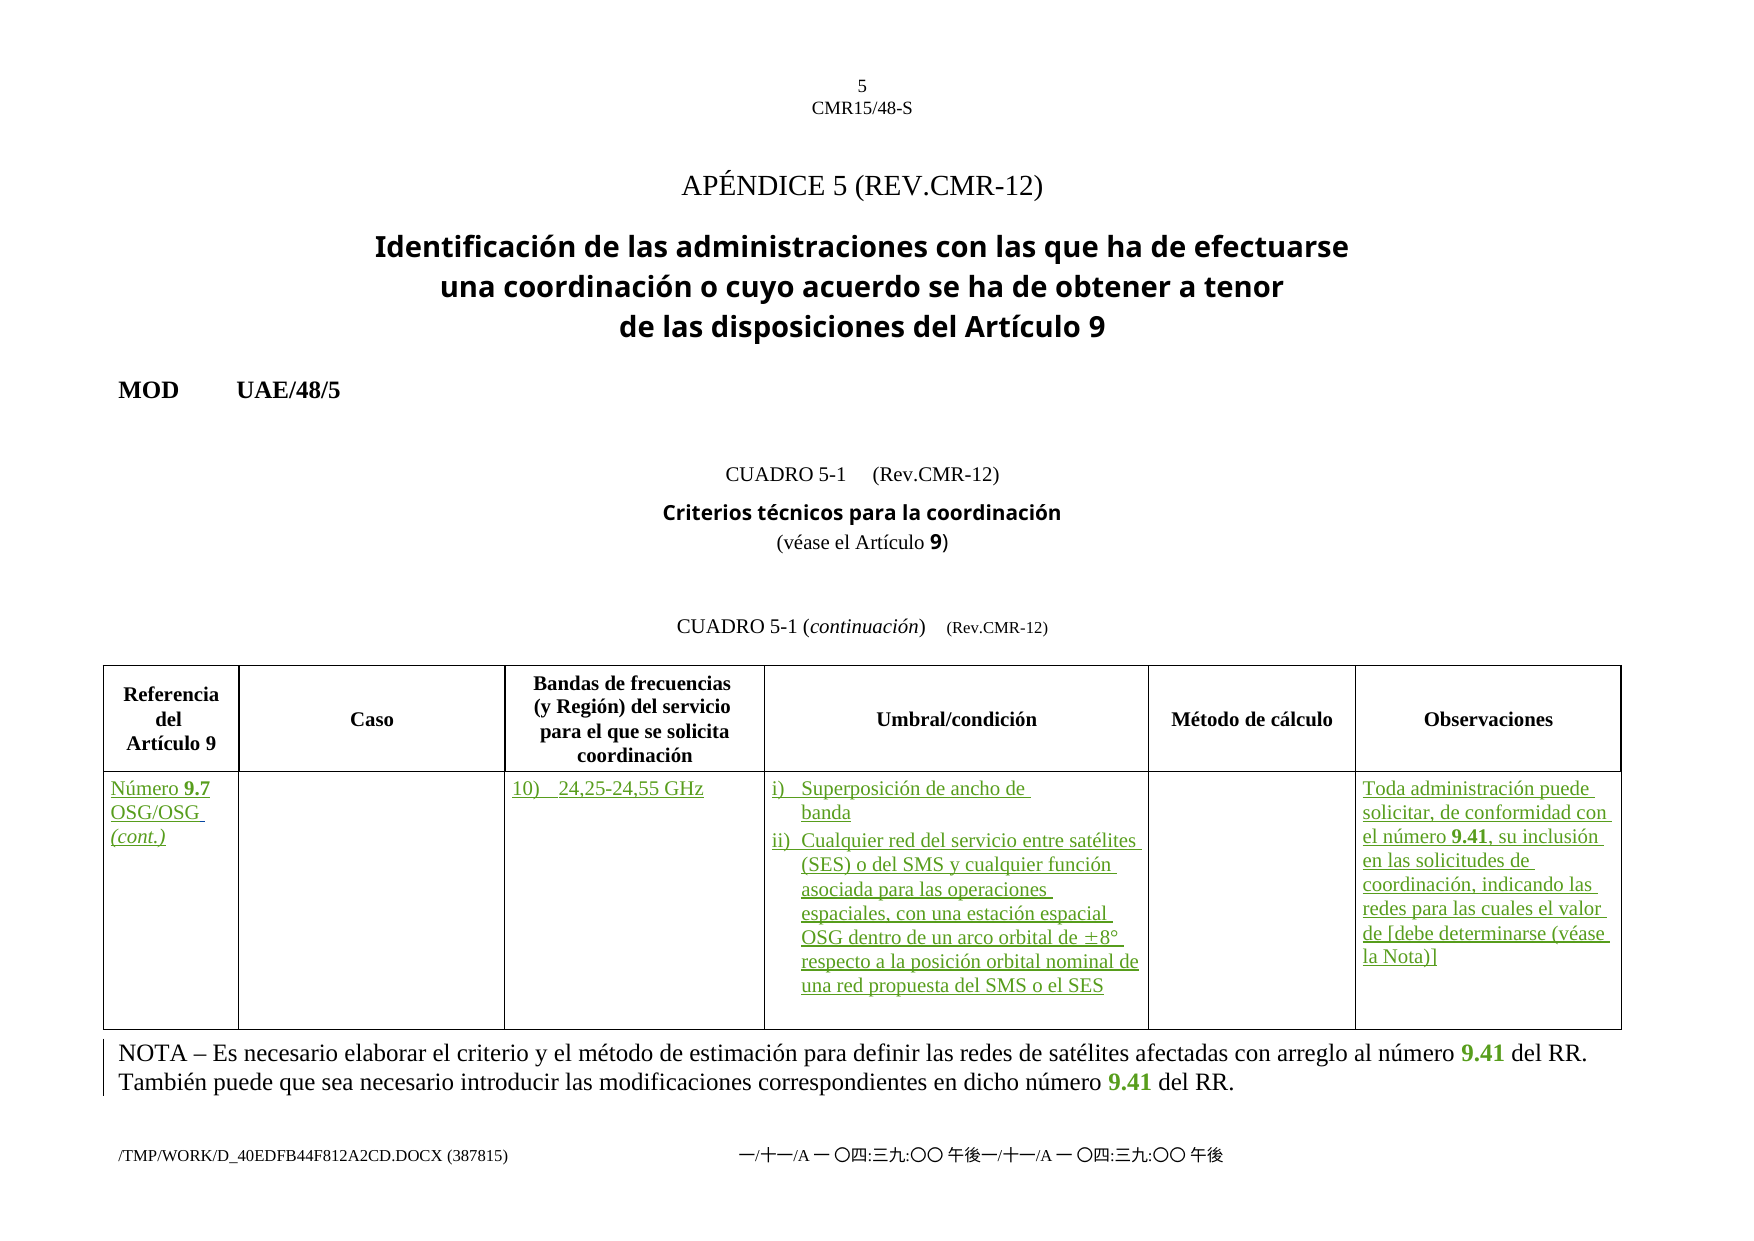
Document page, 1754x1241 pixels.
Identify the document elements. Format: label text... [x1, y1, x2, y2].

text NOTA – Es necesario elaborar el criterio y el método de estimación para definir las redes de satélites afectadas con arreglo al número 9.41 del RR. También puede que sea necesario introducir las modificaciones correspondientes en dicho número 9.41 del RR. [118, 1038, 1606, 1096]
table_header Caso [240, 666, 504, 771]
table_cell [1149, 772, 1355, 1029]
table_cell [505, 772, 764, 1029]
table_cell [1356, 772, 1621, 1029]
table_header Observaciones [1356, 666, 1620, 771]
text MOD UAE/48/5 [118, 375, 1606, 404]
text CUADRO 5-1 (Rev.CMR-12) [118, 462, 1606, 486]
text APÉNDICE 5 (REV.CMR-12) [118, 168, 1606, 202]
table_header Referencia del Artículo 9 [104, 666, 238, 771]
table_cell [239, 772, 504, 1029]
table_cell [765, 772, 1148, 1029]
title Criterios técnicos para la coordinación (véase el Artículo 9) [118, 498, 1606, 555]
table_header Umbral/condición [765, 666, 1148, 771]
table_header Bandas de frecuencias (y Región) del servicio para el que se solicita coordinación [506, 666, 764, 771]
title Identificación de las administraciones con las que ha de efectuarse una coordinación o cuyo acuerdo se ha de obtener a tenor de las disposiciones del Artículo 9 [118, 227, 1606, 346]
table_cell [104, 772, 238, 1029]
table_header Método de cálculo [1149, 666, 1355, 771]
text CUADRO 5-1 (continuación) (Rev.CMR-12) [118, 614, 1606, 638]
